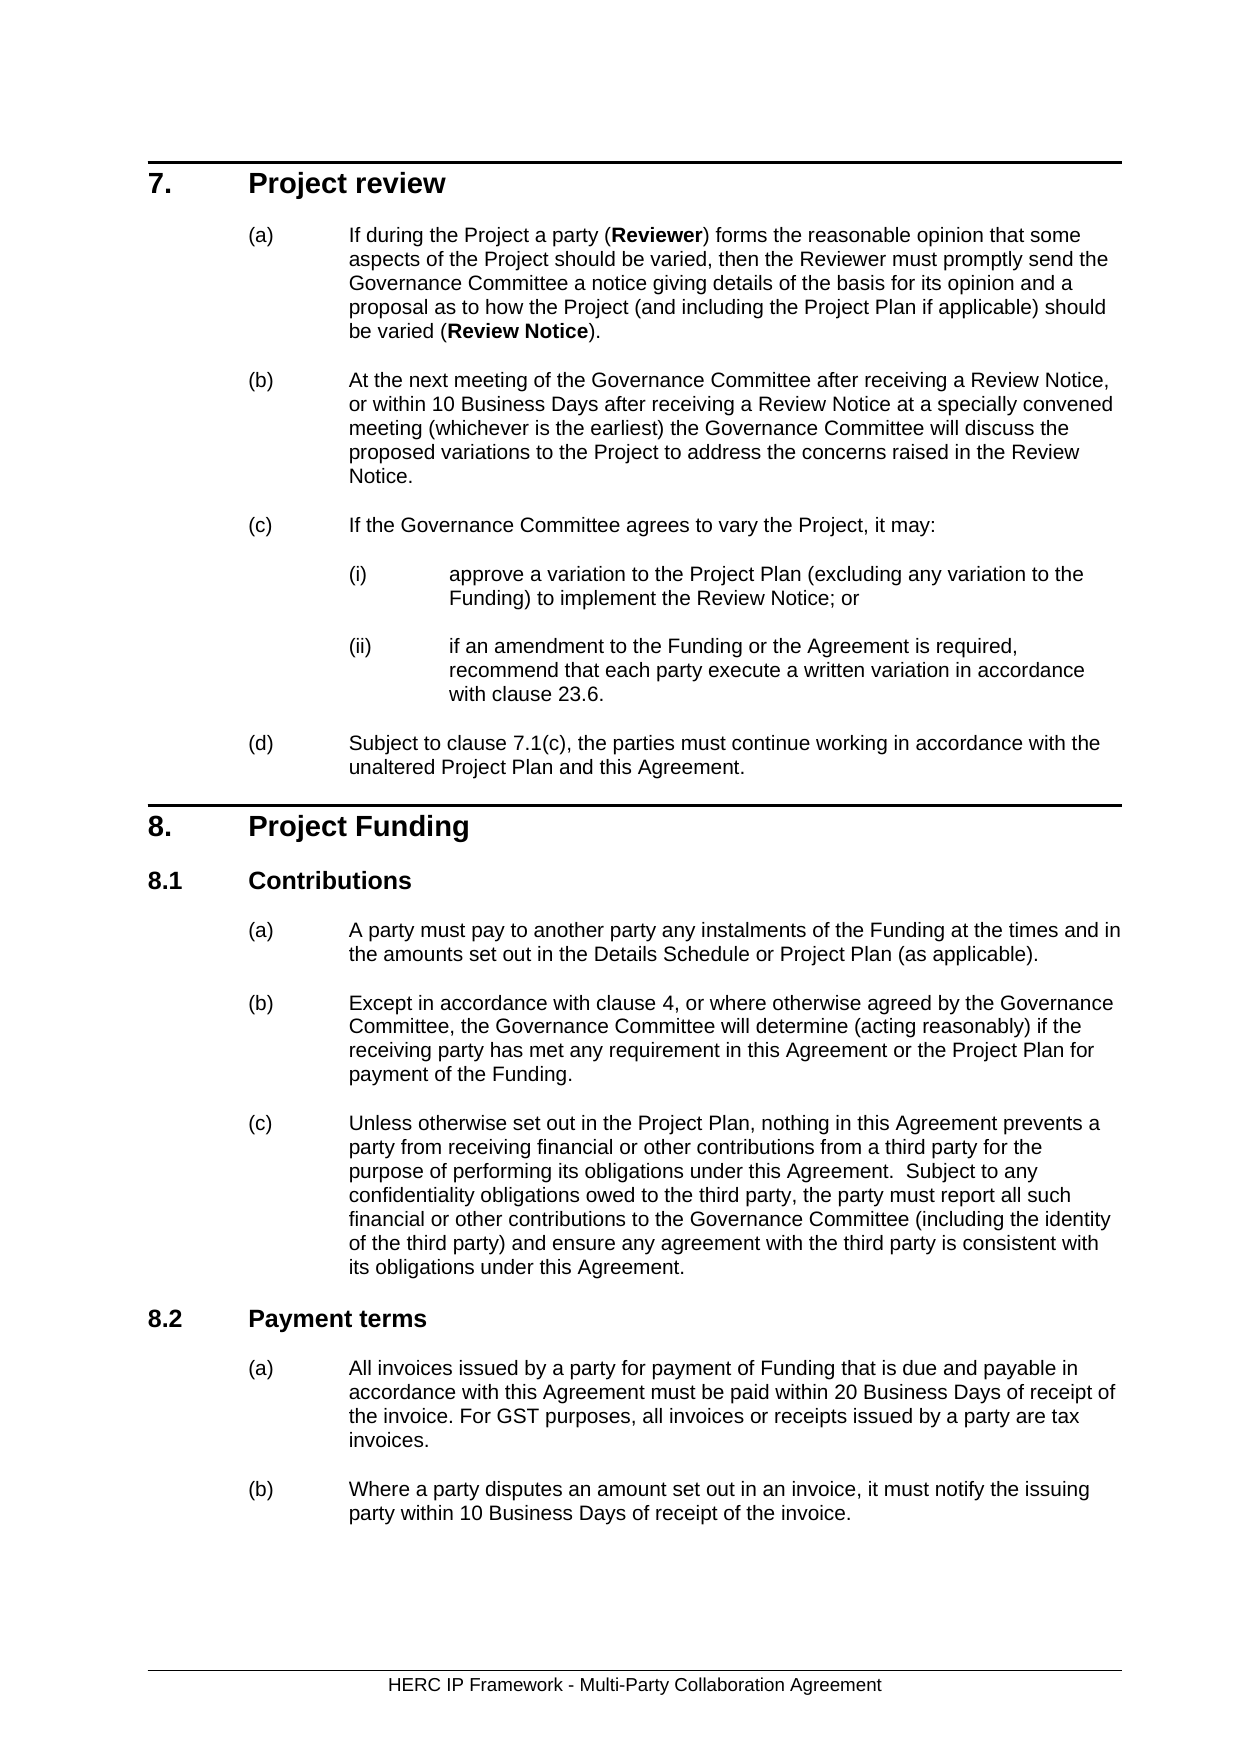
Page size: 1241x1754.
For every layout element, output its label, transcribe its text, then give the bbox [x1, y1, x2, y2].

subtitle Project review [148, 164, 1122, 200]
subtitle A party must pay to another party any instalments of the Funding at the times and in the amounts set out in the Details Schedule or Project Plan (as applicable). [248, 917, 1122, 965]
subtitle If during the Project a party (Reviewer) forms the reasonable opinion that some aspects of the Project should be varied, then the Reviewer must promptly send the Governance Committee a notice giving details of the basis for its opinion and a proposal as to how the Project (and including the Project Plan if applicable) should be varied (Review Notice). [248, 223, 1122, 343]
subtitle Subject to clause 7(c), the parties must continue working in accordance with the unaltered Project Plan and this Agreement. [248, 731, 1122, 779]
subtitle Except in accordance with clause 4, or where otherwise agreed by the Governance Committee, the Governance Committee will determine (acting reasonably) if the receiving party has met any requirement in this Agreement or the Project Plan for payment of the Funding. [248, 990, 1122, 1086]
subtitle At the next meeting of the Governance Committee after receiving a Review Notice, or within 10 Business Days after receiving a Review Notice at a specially convened meeting (whichever is the earliest) the Governance Committee will discuss the proposed variations to the Project to address the concerns raised in the Review Notice. [248, 368, 1122, 487]
subtitle Payment terms [148, 1304, 1122, 1333]
subtitle Project Funding [148, 807, 1122, 843]
subtitle approve a variation to the Project Plan (excluding any variation to the Funding) to implement the Review Notice; or [348, 561, 1122, 609]
subtitle Where a party disputes an amount set out in an invoice, it must notify the issuing party within 10 Business Days of receipt of the invoice. [248, 1476, 1122, 1524]
subtitle if an amendment to the Funding or the Agreement is required, recommend that each party execute a written variation in accordance with clause 23.6. [348, 634, 1122, 706]
subtitle All invoices issued by a party for payment of Funding that is due and payable in accordance with this Agreement must be paid within 20 Business Days of receipt of the invoice. For GST purposes, all invoices or receipts issued by a party are tax invoices. [248, 1356, 1122, 1451]
subtitle Unless otherwise set out in the Project Plan, nothing in this Agreement prevents a party from receiving financial or other contributions from a third party for the purpose of performing its obligations under this Agreement. Subject to any confidentiality obligations owed to the third party, the party must report all such financial or other contributions to the Governance Committee (including the identity of the third party) and ensure any agreement with the third party is consistent with its obligations under this Agreement. [248, 1111, 1122, 1279]
subtitle If the Governance Committee agrees to vary the Project, it may: [248, 512, 1122, 536]
subtitle Contributions [148, 866, 1122, 894]
